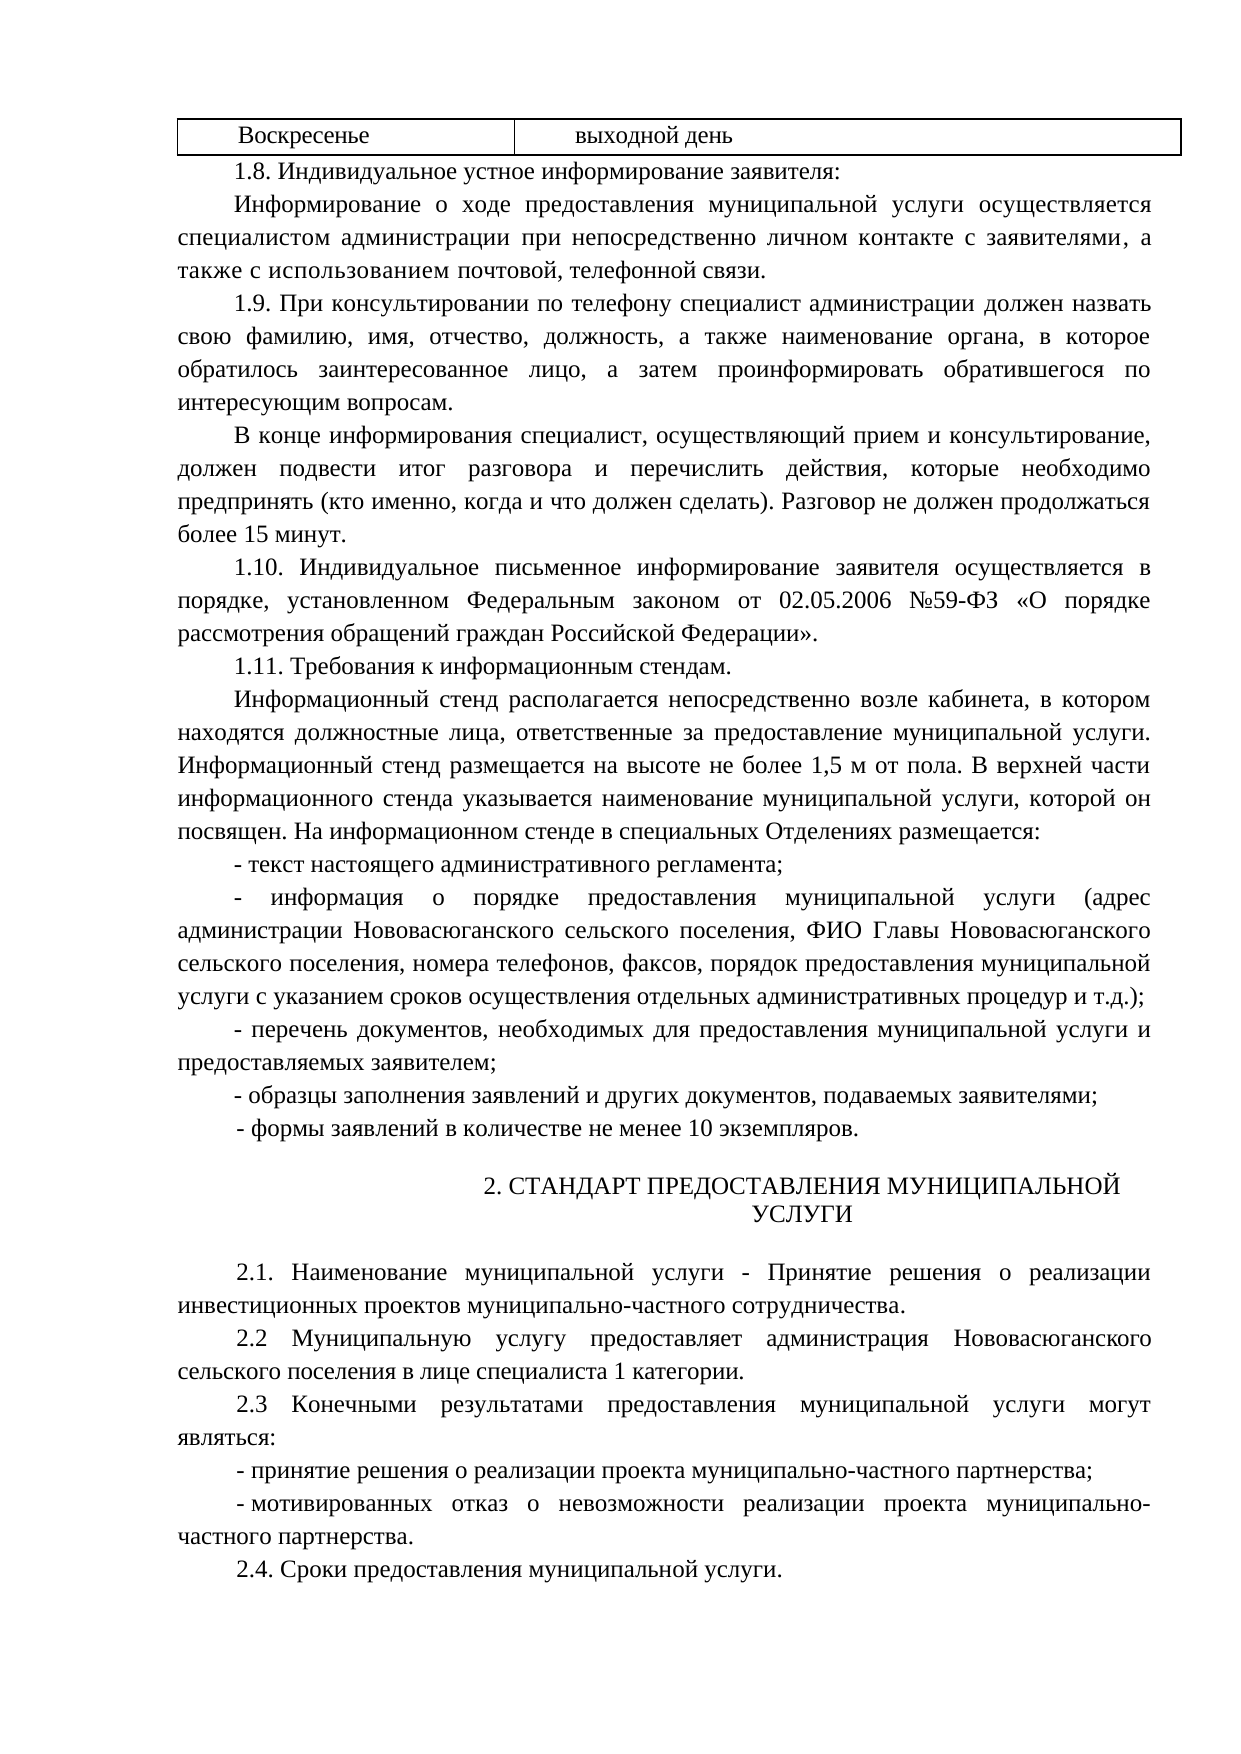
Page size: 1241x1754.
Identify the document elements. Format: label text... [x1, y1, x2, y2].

text - образцы заполнения заявлений и других документов, подаваемых заявителями; [177, 1080, 1152, 1109]
text - мотивированных отказ о невозможности реализации проекта муниципально-частного партнерства. [177, 1488, 1152, 1550]
text 2.3 Конечными результатами предоставления муниципальной услуги могут являться: [177, 1389, 1152, 1451]
table_cell Воскресенье [178, 120, 514, 154]
text - перечень документов, необходимых для предоставления муниципальной услуги и предоставляемых заявителем; [177, 1014, 1152, 1076]
text 2.2 Муниципальную услугу предоставляет администрация Нововасюганского сельского поселения в лице специалиста 1 категории. [177, 1323, 1152, 1385]
text - текст настоящего административного регламента; [177, 849, 1152, 878]
text - принятие решения о реализации проекта муниципально-частного партнерства; [177, 1455, 1152, 1484]
text В конце информирования специалист, осуществляющий прием и консультирование, должен подвести итог разговора и перечислить действия, которые необходимо предпринять (кто именно, когда и что должен сделать). Разговор не должен продолжаться более 15 минут. [177, 420, 1152, 548]
text Информирование о ходе предоставления муниципальной услуги осуществляется специалистом администрации при непосредственно личном контакте с заявителями, а также с использованием почтовой, телефонной связи. [177, 189, 1152, 283]
list 2. СТАНДАРТ ПРЕДОСТАВЛЕНИЯ МУНИЦИПАЛЬНОЙ УСЛУГИ [452, 1171, 1152, 1228]
text - информация о порядке предоставления муниципальной услуги (адрес администрации Нововасюганского сельского поселения, ФИО Главы Нововасюганского сельского поселения, номера телефонов, факсов, порядок предоставления муниципальной услуги с указанием сроков осуществления отдельных административных процедур и т.д.); [177, 882, 1152, 1010]
text 2.1. Наименование муниципальной услуги - Принятие решения о реализации инвестиционных проектов муниципально-частного сотрудничества. [177, 1257, 1152, 1319]
text 1.9. При консультировании по телефону специалист администрации должен назвать свою фамилию, имя, отчество, должность, а также наименование органа, в которое обратилось заинтересованное лицо, а затем проинформировать обратившегося по интересующим вопросам. [177, 288, 1152, 416]
text 1.8. Индивидуальное устное информирование заявителя: [177, 156, 1152, 184]
text - формы заявлений в количестве не менее 10 экземпляров. [177, 1113, 1152, 1142]
text Информационный стенд располагается непосредственно возле кабинета, в котором находятся должностные лица, ответственные за предоставление муниципальной услуги. Информационный стенд размещается на высоте не более 1,5 м от пола. В верхней части информационного стенда указывается наименование муниципальной услуги, которой он посвящен. На информационном стенде в специальных Отделениях размещается: [177, 684, 1152, 845]
table_cell выходной день [515, 120, 1180, 154]
text 2.4. Сроки предоставления муниципальной услуги. [177, 1554, 1152, 1583]
text 1.11. Требования к информационным стендам. [177, 651, 1152, 680]
text 1.10. Индивидуальное письменное информирование заявителя осуществляется в порядке, установленном Федеральным законом от 02.05.2006 №59-ФЗ «О порядке рассмотрения обращений граждан Российской Федерации». [177, 552, 1152, 647]
